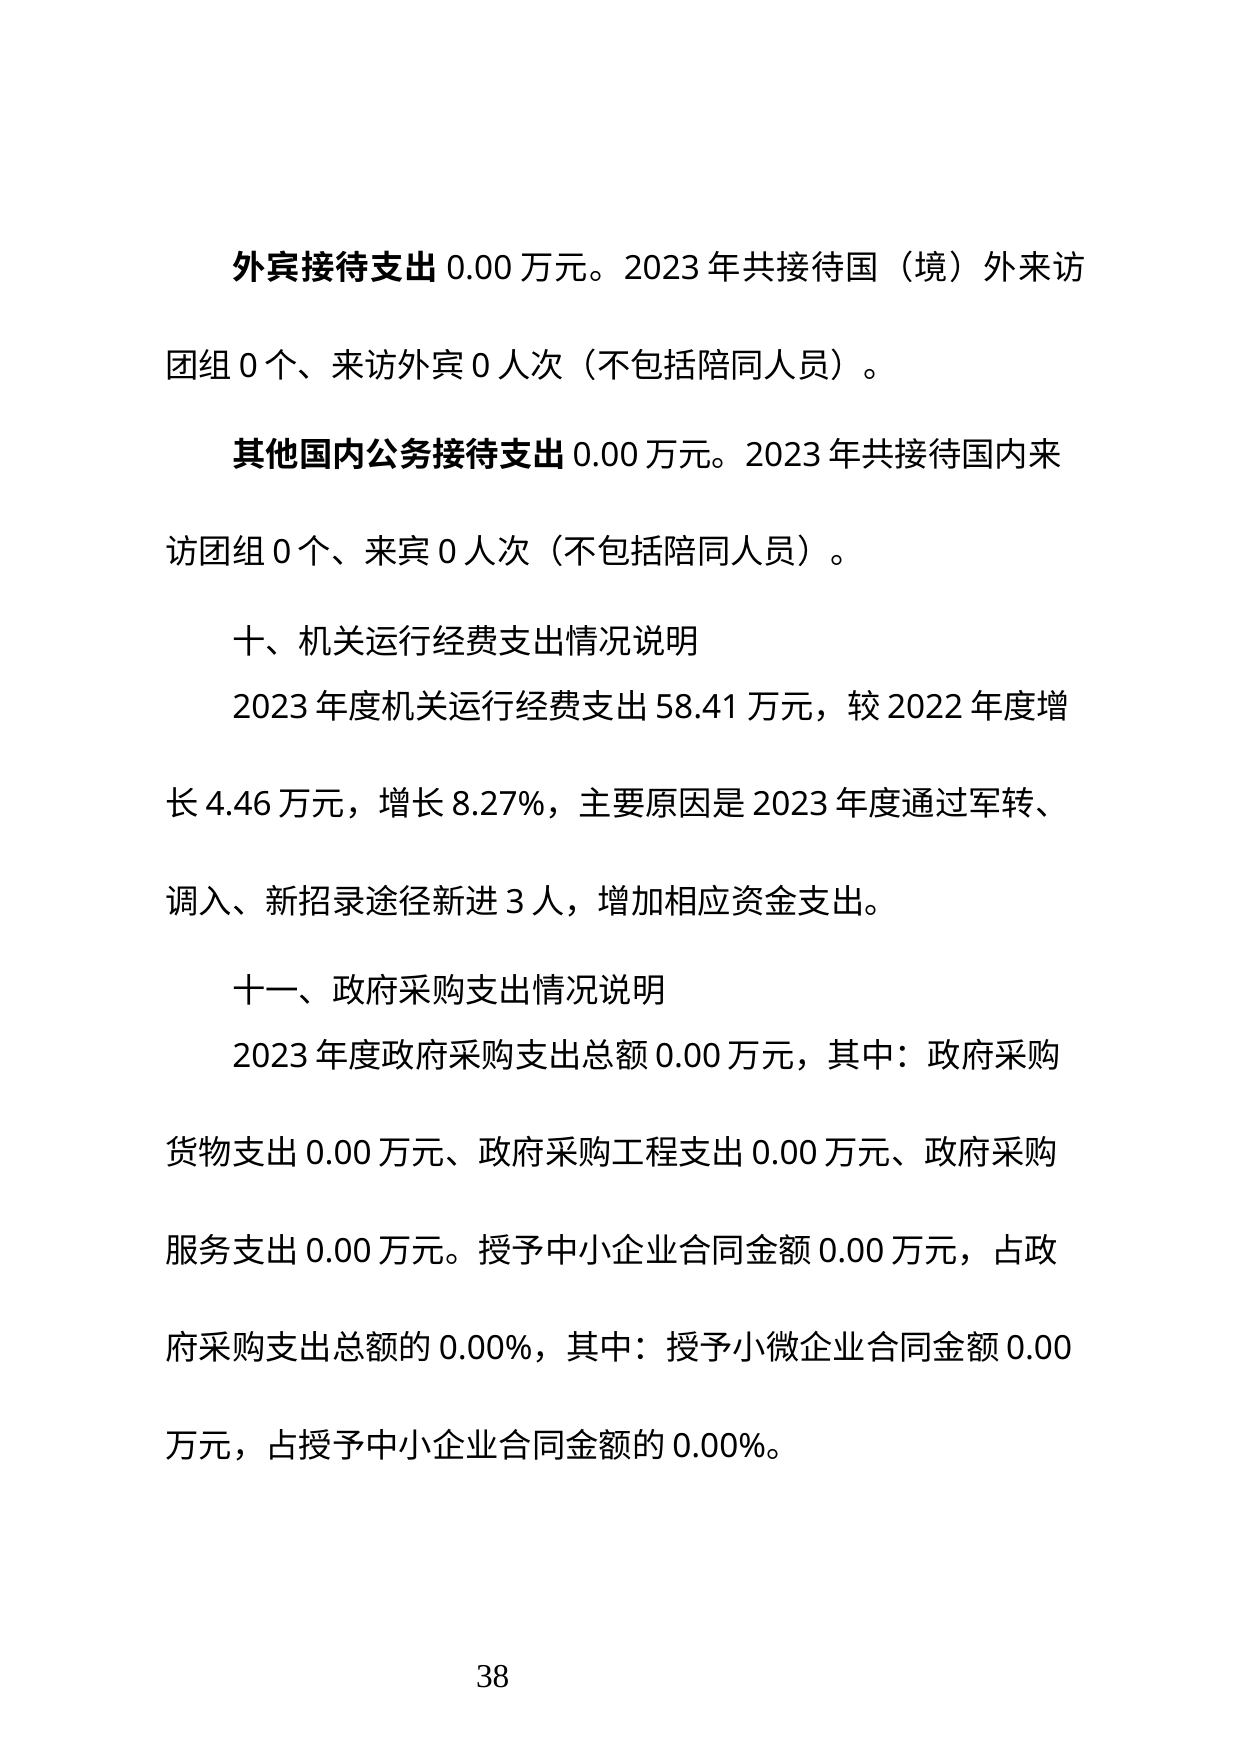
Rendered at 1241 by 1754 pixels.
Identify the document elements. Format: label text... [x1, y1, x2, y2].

text 2023年度机关运行经费支出58.41万元，较2022年度增长4.46万元，增长8.27%，主要原因是2023年度通过军转、调入、新招录途径新进3人，增加相应资金支出。 [165, 671, 1087, 931]
text 其他国内公务接待支出0.00万元。2023年共接待国内来访团组0个、来宾0人次（不包括陪同人员）。 [165, 419, 1087, 582]
text 2023年度政府采购支出总额0.00万元，其中：政府采购货物支出0.00万元、政府采购工程支出0.00万元、政府采购服务支出0.00万元。授予中小企业合同金额0.00万元，占政府采购支出总额的0.00%，其中：授予小微企业合同金额0.00万元，占授予中小企业合同金额的0.00%。 [165, 1020, 1087, 1475]
text 十一、政府采购支出情况说明 [165, 955, 1087, 1020]
text 外宾接待支出0.00万元。2023年共接待国（境）外来访团组0个、来访外宾0人次（不包括陪同人员）。 [165, 233, 1087, 395]
text 十、机关运行经费支出情况说明 [165, 606, 1087, 671]
